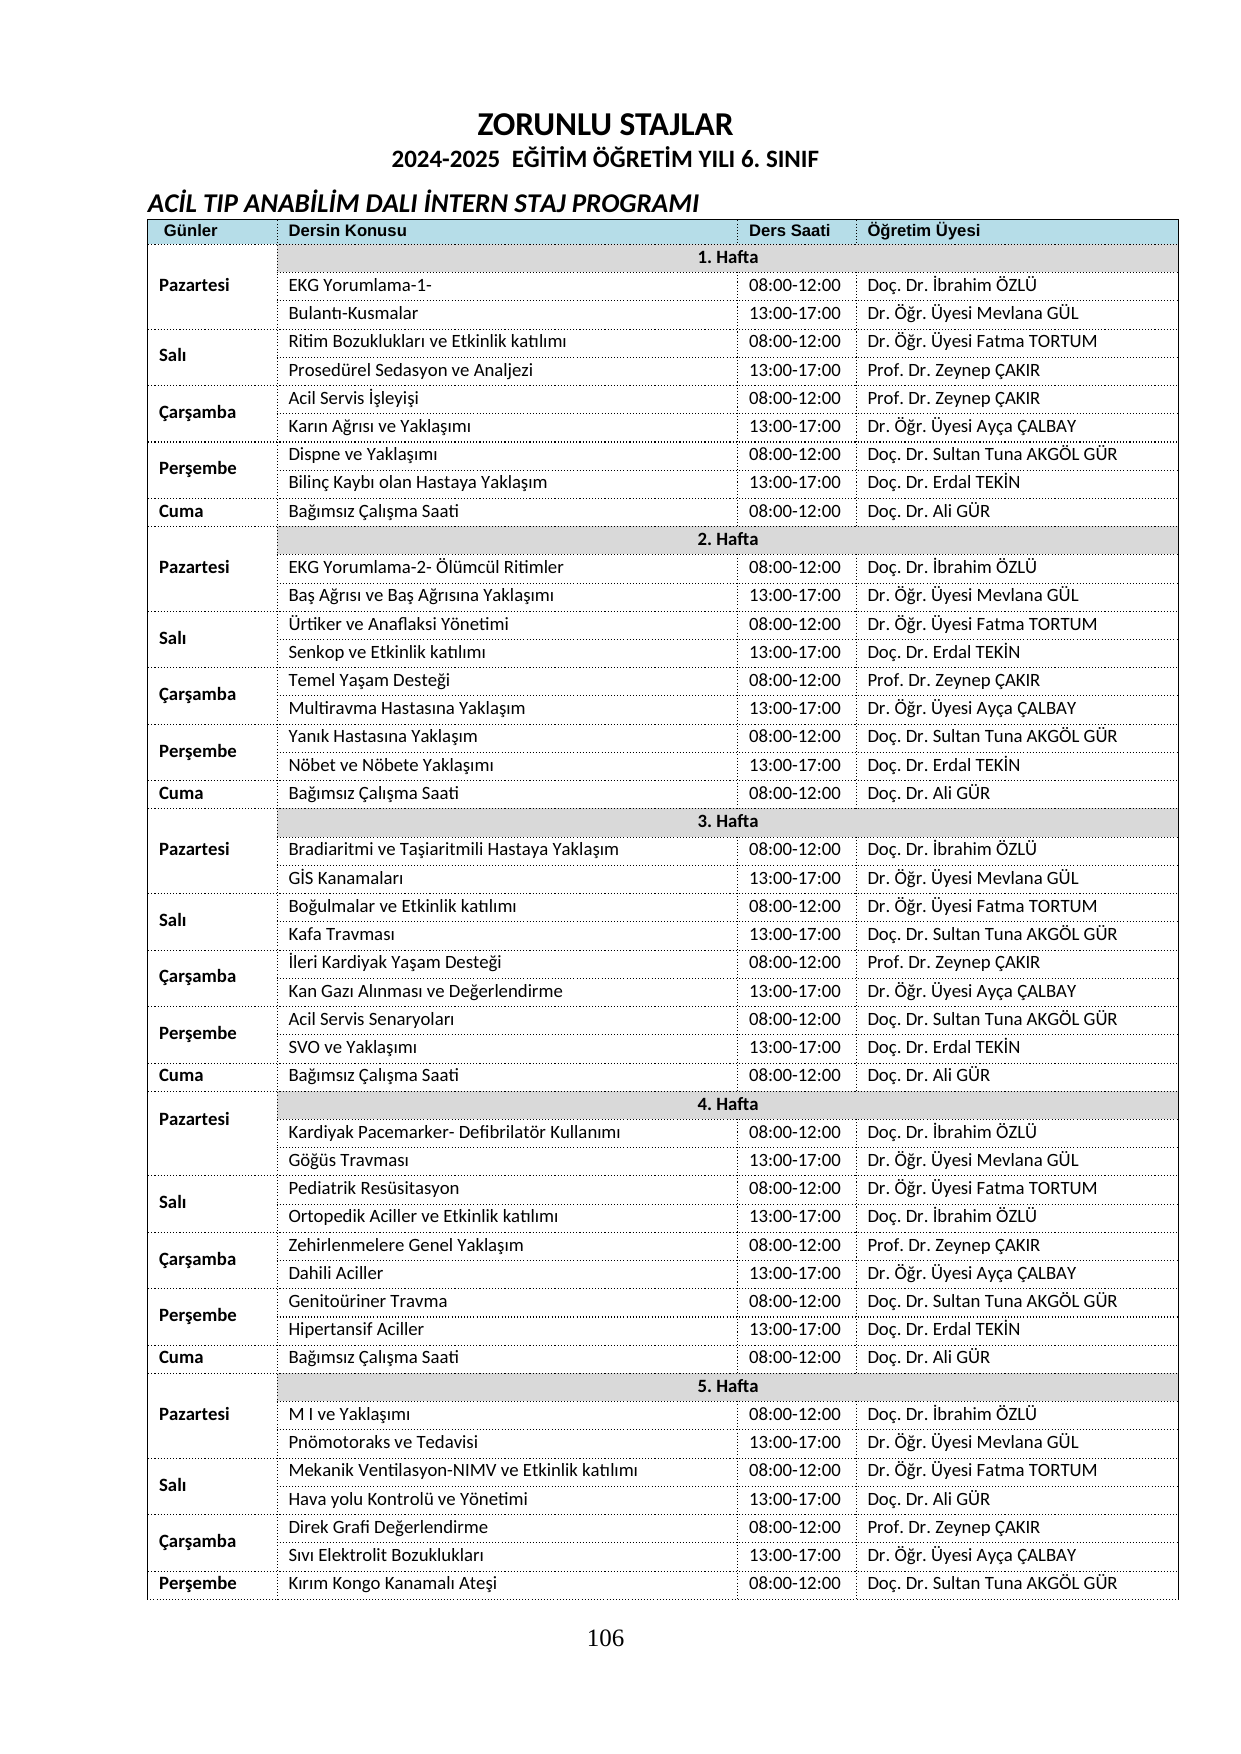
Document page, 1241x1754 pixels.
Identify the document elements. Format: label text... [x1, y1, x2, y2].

subtitle ACİL TIP ANABİLİM DALI İNTERN STAJ PROGRAMI [148, 186, 1093, 219]
subtitle ZORUNLU STAJLAR [118, 102, 1093, 143]
text 2024-2025 EĞİTİM ÖĞRETİM YILI 6. SINIF [118, 143, 1093, 174]
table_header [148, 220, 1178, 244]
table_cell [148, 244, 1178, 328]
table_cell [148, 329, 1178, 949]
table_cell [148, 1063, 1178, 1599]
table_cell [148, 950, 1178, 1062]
